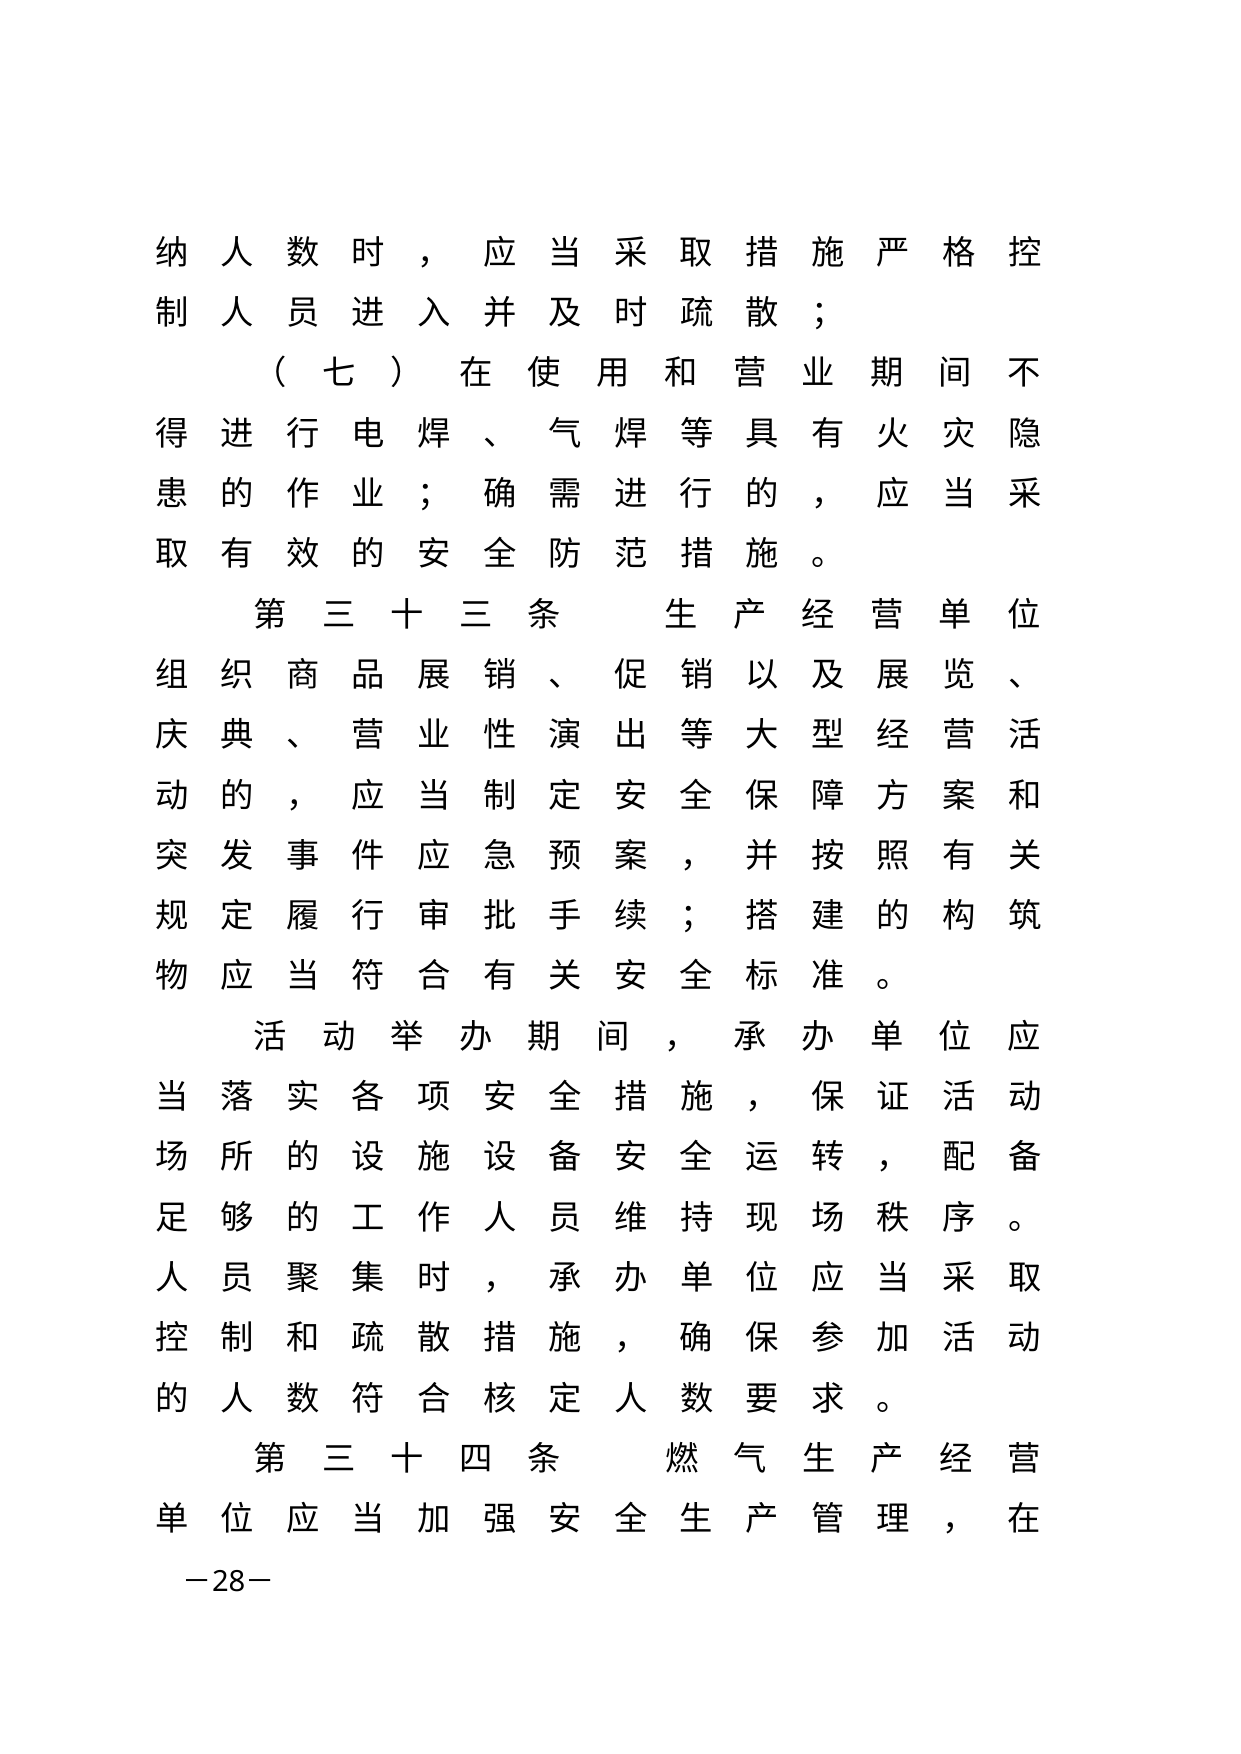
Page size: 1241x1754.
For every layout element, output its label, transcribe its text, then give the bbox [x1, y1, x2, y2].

text 第三十四条 燃气生产经营单位应当加强安全生产管理，在重要设施和危险场所设置防雷、防爆、防静电等保护装置和安全警示标志。 [155, 1426, 1073, 1546]
text 第三十三条 生产经营单位组织商品展销、促销以及展览、庆典、营业性演出等大型经营活动的，应当制定安全保障方案和突发事件应急预案，并按照有关规定履行审批手续；搭建的构筑物应当符合有关安全标准。 [155, 581, 1073, 1003]
text 活动举办期间，承办单位应当落实各项安全措施，保证活动场所的设施设备安全运转，配备足够的工作人员维持现场秩序。人员聚集时，承办单位应当采取控制和疏散措施，确保参加活动的人数符合核定人数要求。 [155, 1003, 1073, 1426]
text （七）在使用和营业期间不得进行电焊、气焊等具有火灾隐患的作业；确需进行的，应当采取有效的安全防范措施。 [155, 340, 1073, 581]
text （六）场所实际容纳的人员不得超过核定人数，临近准许容纳人数时，应当采取措施严格控制人员进入并及时疏散； [155, 219, 1073, 340]
